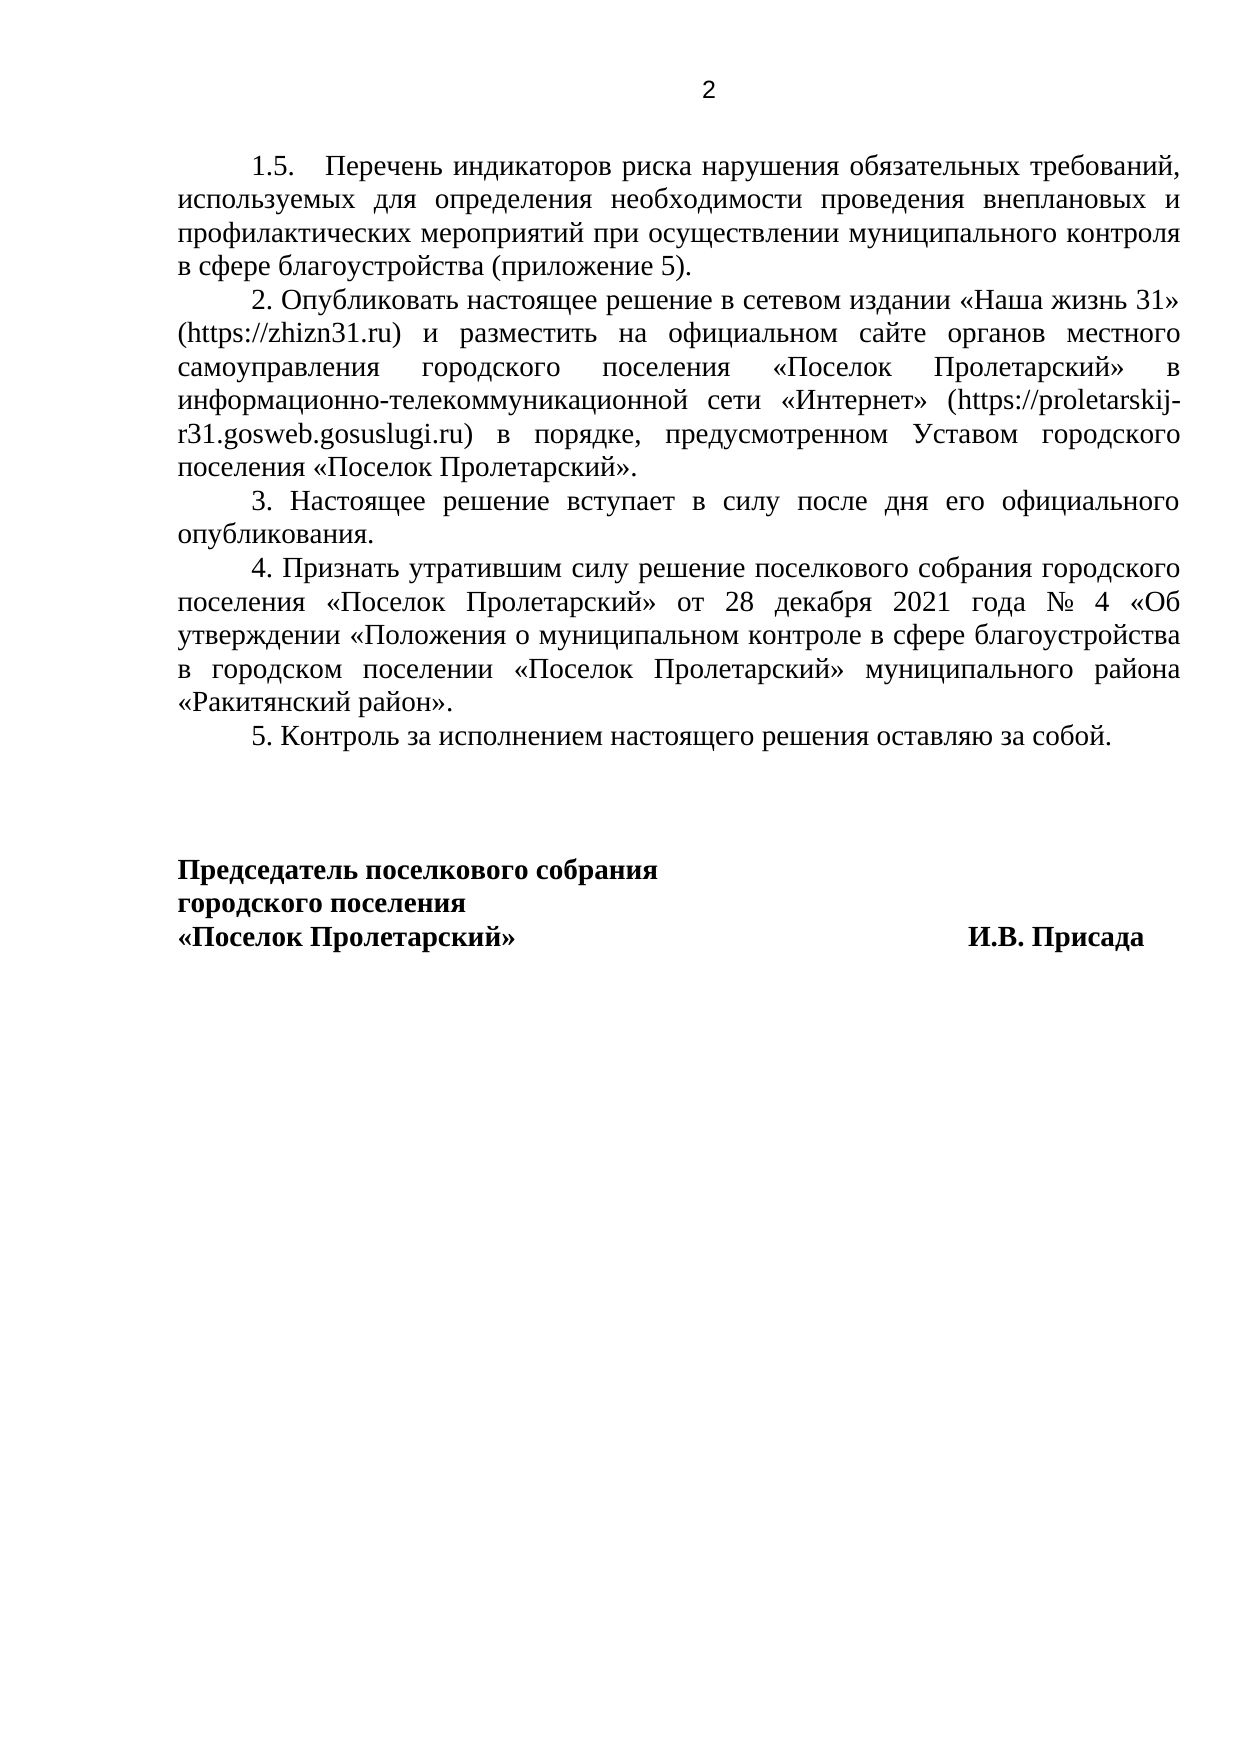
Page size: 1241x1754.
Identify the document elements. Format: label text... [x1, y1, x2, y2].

text 3. Настоящее решение вступает в силу после дня его официального опубликования. [177, 483, 1181, 550]
text Председатель поселкового собрания [177, 852, 1181, 886]
text «Поселок Пролетарский» И.В. Присада [177, 919, 1181, 953]
text городского поселения [177, 886, 1181, 919]
list Перечень индикаторов риска нарушения обязательных требований, используемых для определения необходимости проведения внеплановых и профилактических мероприятий при осуществлении муниципального контроля в сфере благоустройства (приложение 5). [177, 148, 1181, 282]
text 5. Контроль за исполнением настоящего решения оставляю за собой. [177, 718, 1181, 751]
text 4. Признать утратившим силу решение поселкового собрания городского поселения «Поселок Пролетарский» от 28 декабря 2021 года № 4 «Об утверждении «Положения о муниципальном контроле в сфере благоустройства в городском поселении «Поселок Пролетарский» муниципального района «Ракитянский район». [177, 550, 1181, 718]
text 2. Опубликовать настоящее решение в сетевом издании «Наша жизнь 31» (https://zhizn31.ru) и разместить на официальном сайте органов местного самоуправления городского поселения «Поселок Пролетарский» в информационно-телекоммуникационной сети «Интернет» (https://proletarskij-r31.gosweb.gosuslugi.ru) в порядке, предусмотренном Уставом городского поселения «Поселок Пролетарский». [177, 282, 1181, 483]
